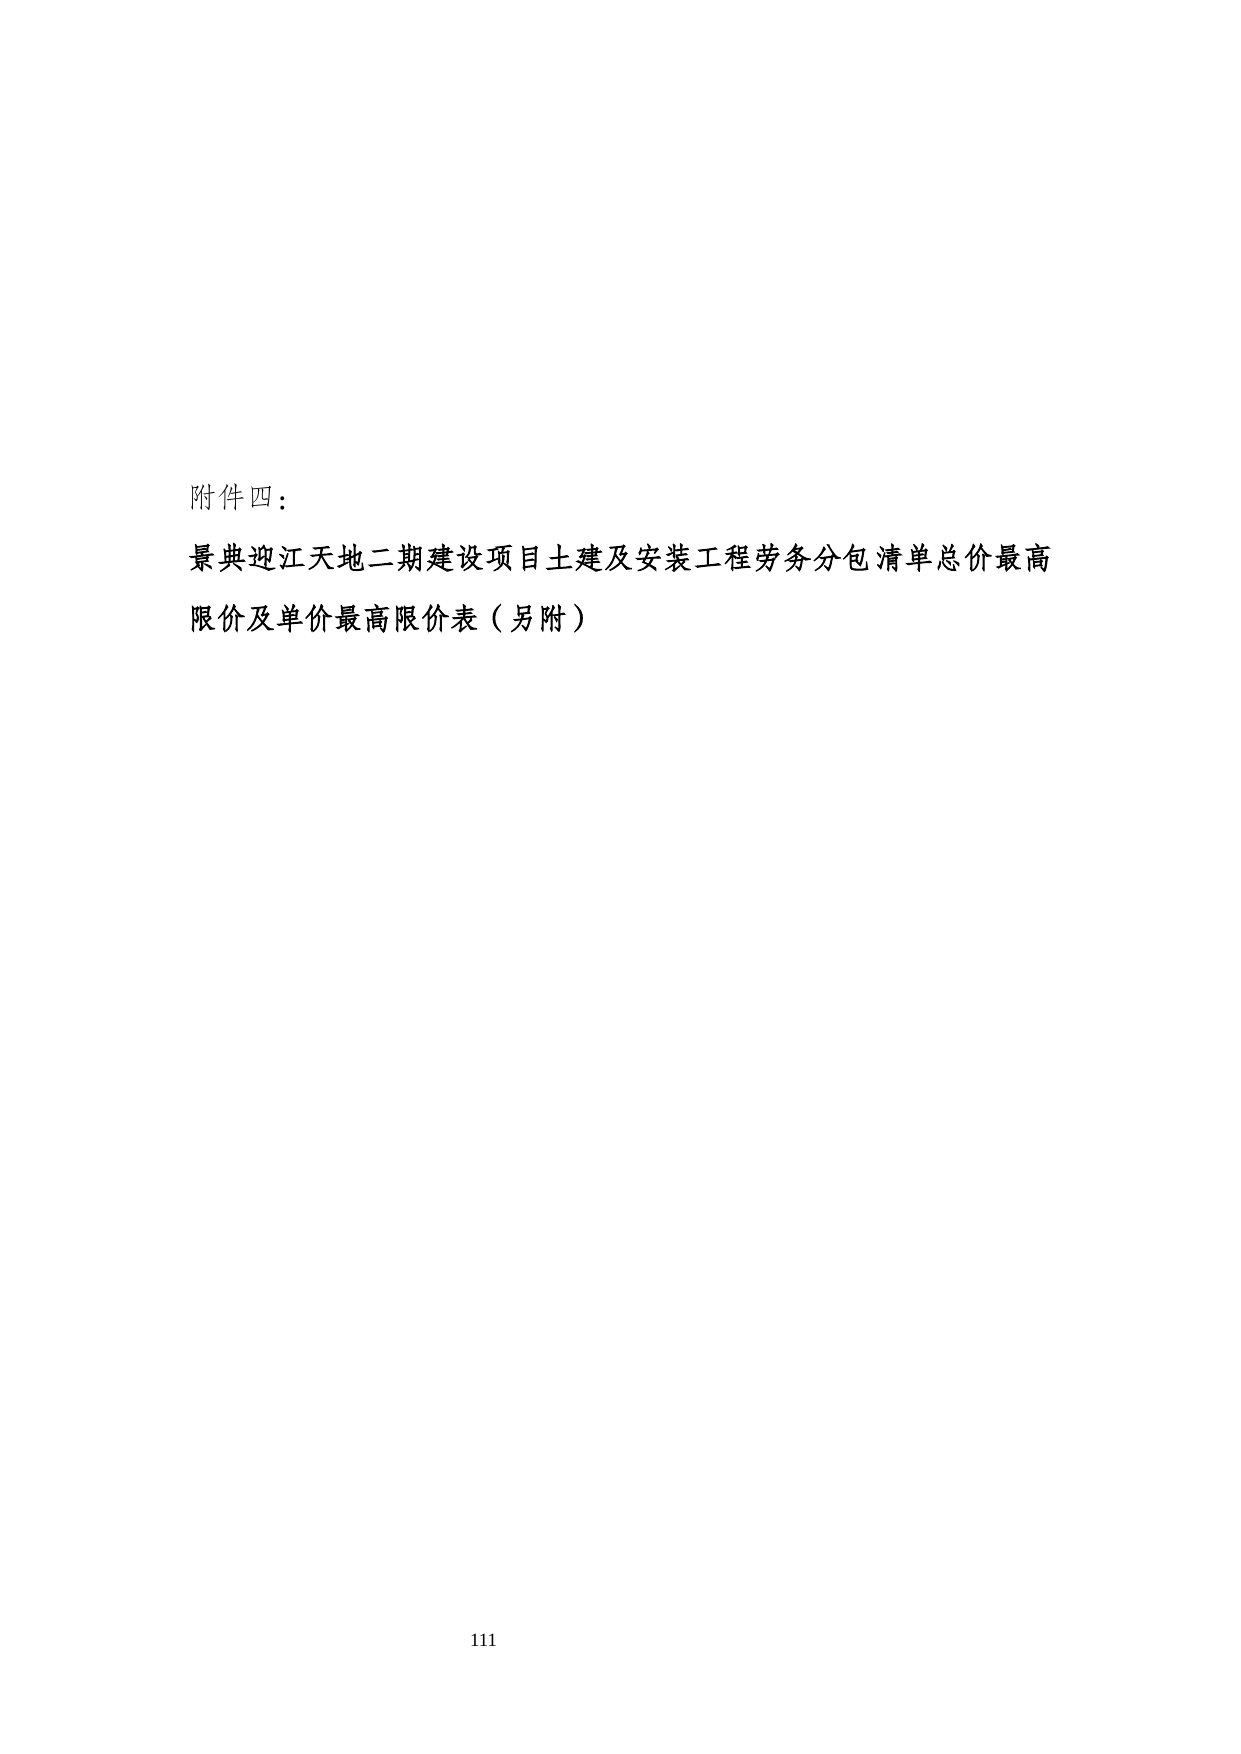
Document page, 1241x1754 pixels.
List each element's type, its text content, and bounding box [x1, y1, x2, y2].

text 附件四： [187, 468, 1053, 528]
text 景典迎江天地二期建设项目土建及安装工程劳务分包清单总价最高限价及单价最高限价表（另附） [187, 528, 1053, 649]
